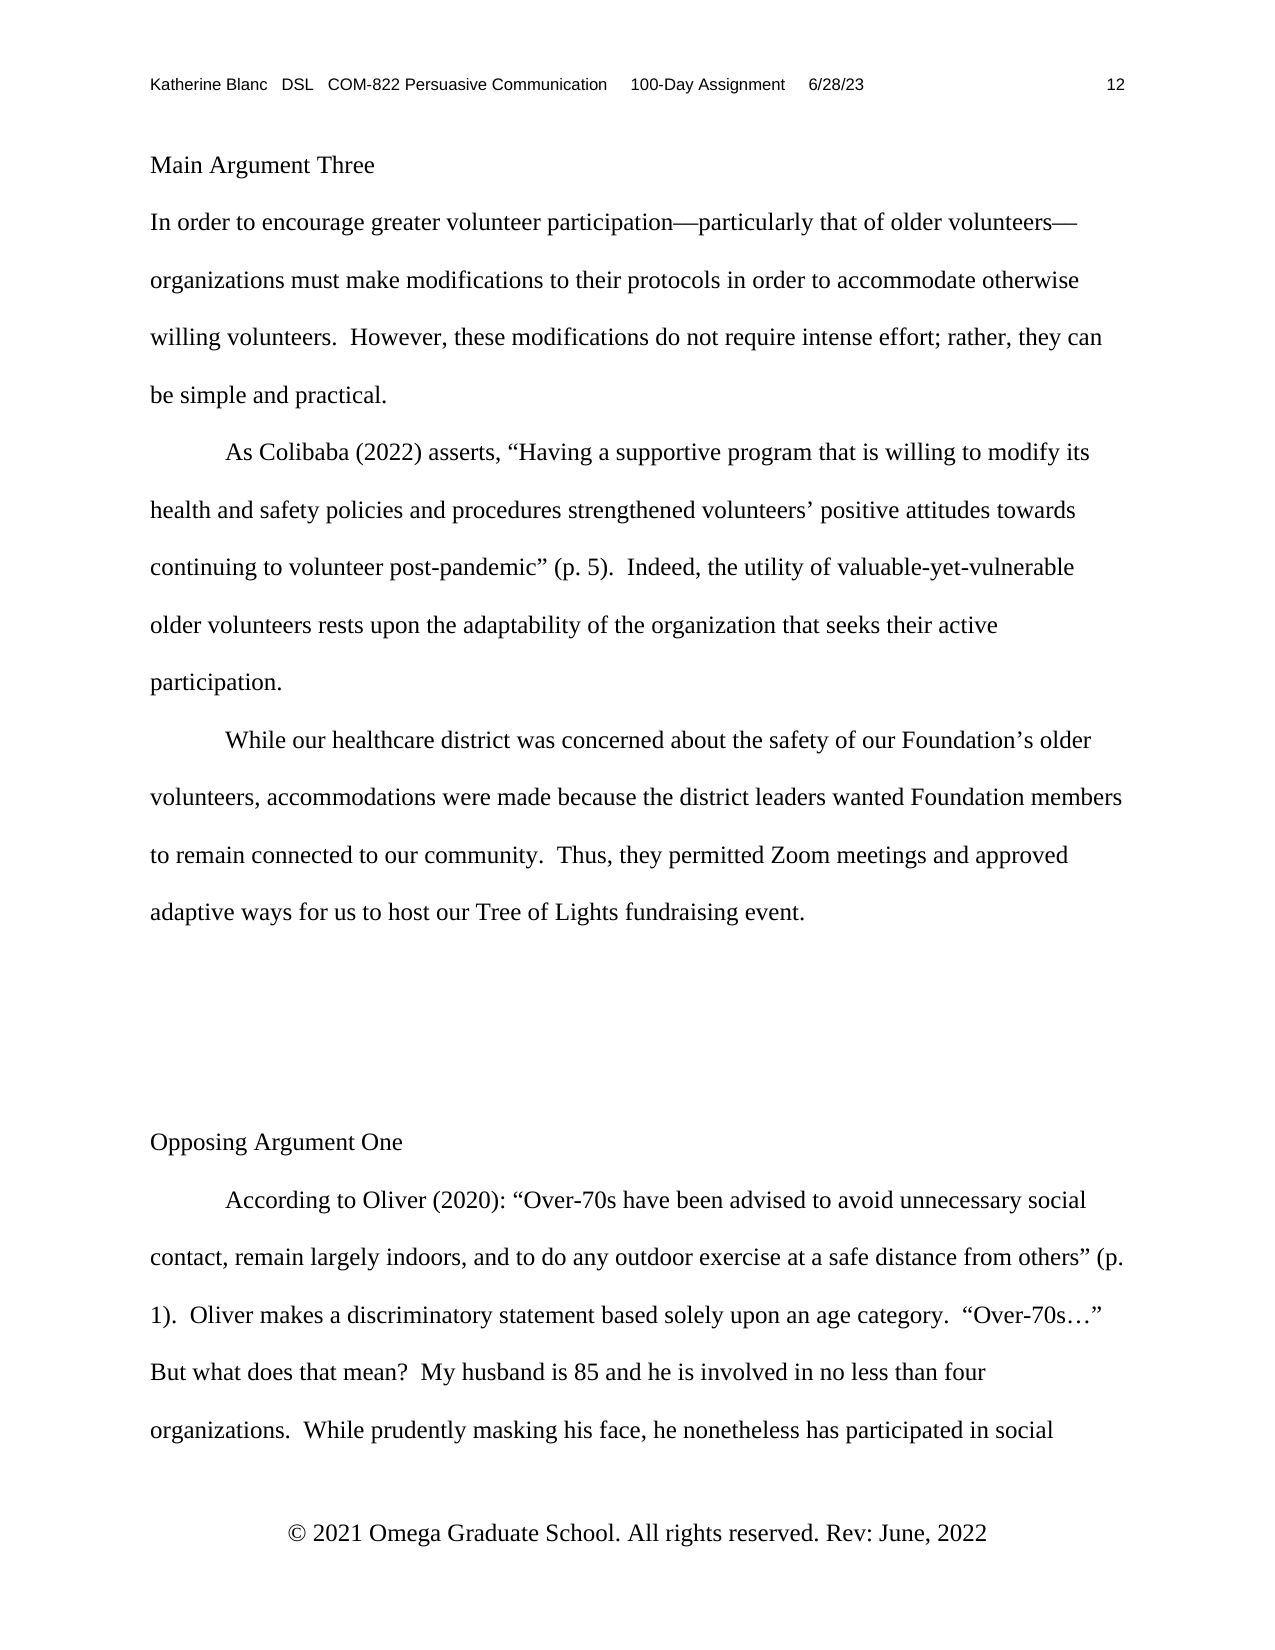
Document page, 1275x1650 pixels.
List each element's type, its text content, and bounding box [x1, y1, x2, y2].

text As Colibaba (2022) asserts, “Having a supportive program that is willing to modify its health and safety policies and procedures strengthened volunteers’ positive attitudes towards continuing to volunteer post-pandemic” (p. 5). Indeed, the utility of valuable-yet-vulnerable older volunteers rests upon the adaptability of the organization that seeks their active participation. [150, 437, 1125, 696]
text Opposing Argument One [150, 1127, 1125, 1156]
text While our healthcare district was concerned about the safety of our Foundation’s older volunteers, accommodations were made because the district leaders wanted Foundation members to remain connected to our community. Thus, they permitted Zoom meetings and approved adaptive ways for us to host our Tree of Lights fundraising event. [150, 725, 1125, 926]
text In order to encourage greater volunteer participation––particularly that of older volunteers––organizations must make modifications to their protocols in order to accommodate otherwise willing volunteers. However, these modifications do not require intense effort; rather, they can be simple and practical. [150, 207, 1125, 409]
text Main Argument Three [150, 150, 1125, 179]
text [150, 1185, 1125, 1444]
